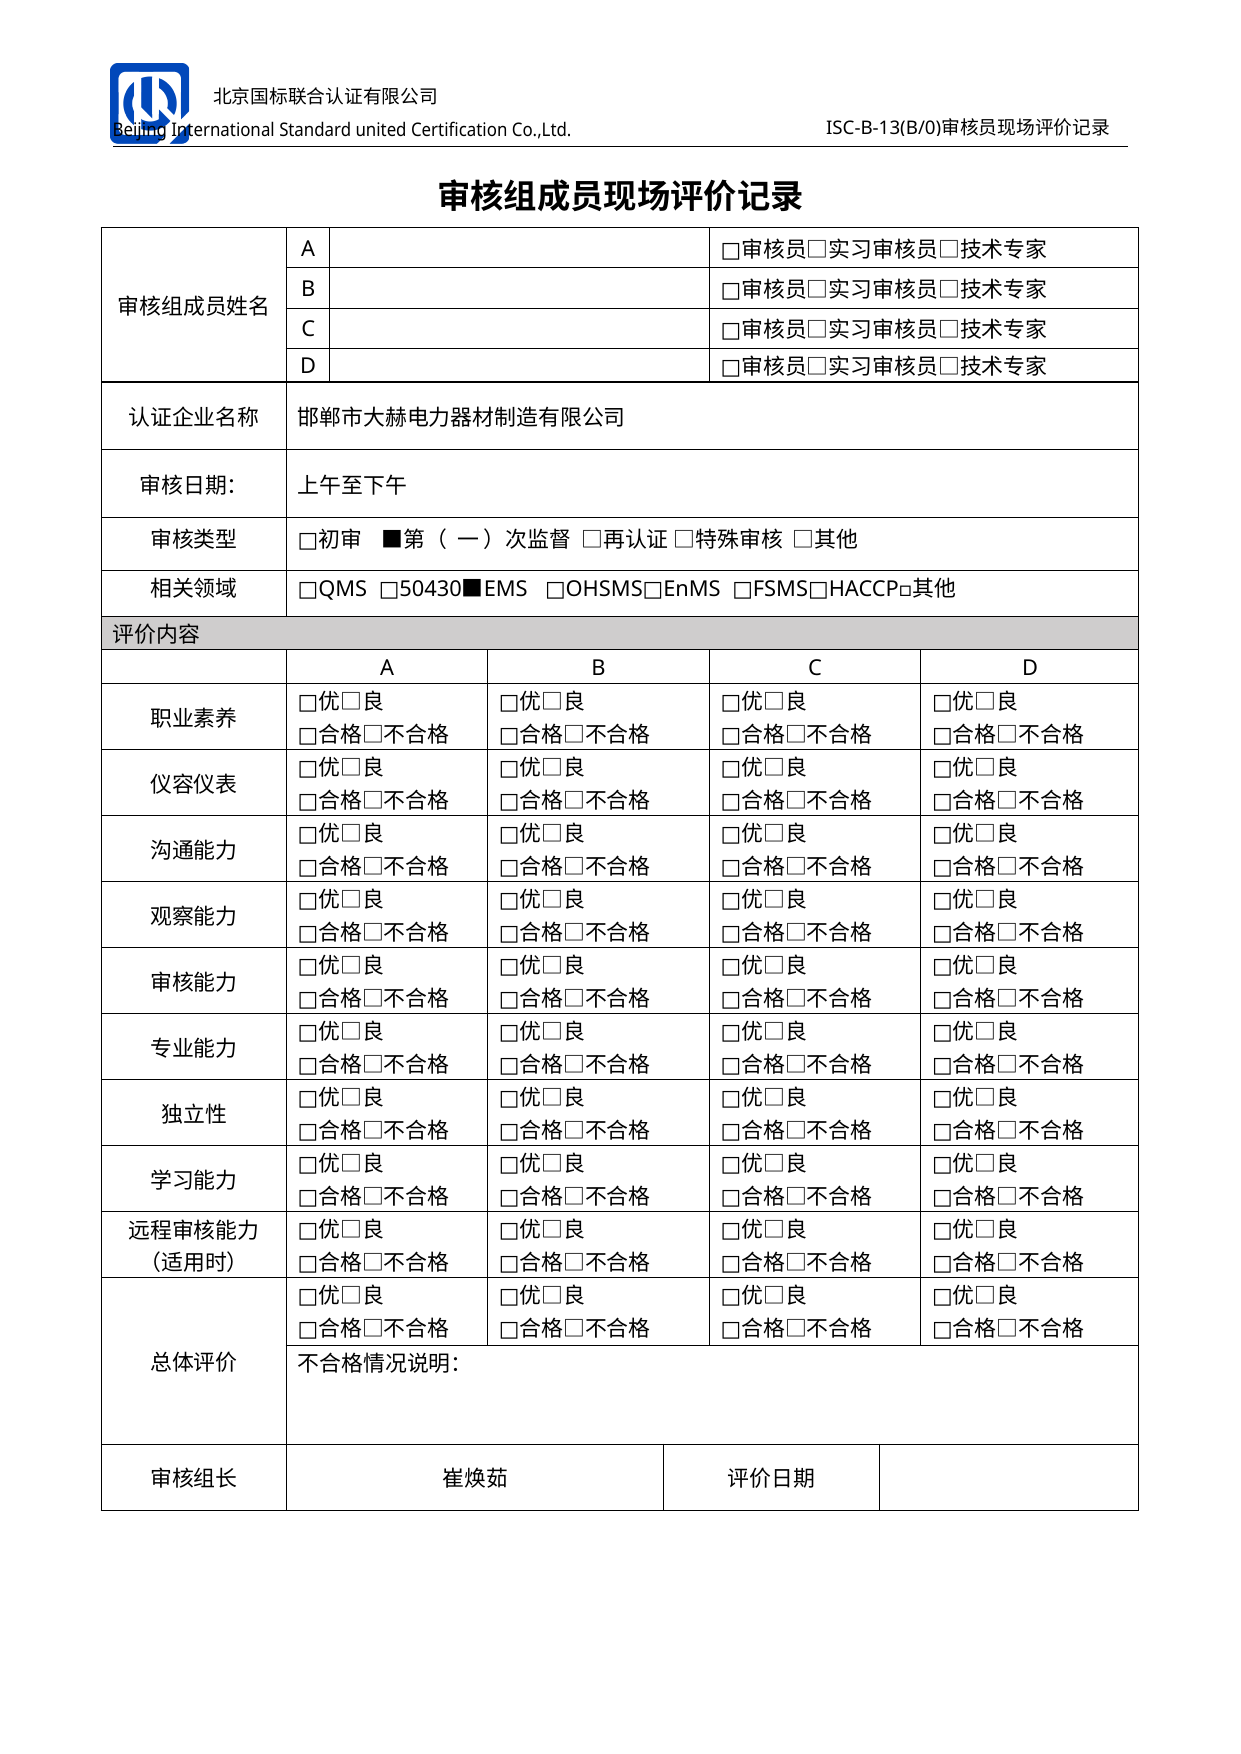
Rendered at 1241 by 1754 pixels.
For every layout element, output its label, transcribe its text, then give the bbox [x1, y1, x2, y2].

table_cell 总体评价 [102, 1278, 286, 1443]
table_cell □优□良 □合格□不合格 [921, 816, 1138, 881]
table_cell □审核员□实习审核员□技术专家 [710, 309, 1138, 348]
table_cell □审核员□实习审核员□技术专家 [710, 349, 1138, 381]
table_cell 评价内容 [102, 617, 1138, 649]
table_cell □优□良 □合格□不合格 [921, 948, 1138, 1013]
table_cell [330, 349, 709, 381]
table_cell □优□良 □合格□不合格 [287, 948, 487, 1013]
table_header [330, 228, 709, 267]
table_cell 学习能力 [102, 1146, 286, 1211]
table_cell □优□良 □合格□不合格 [488, 1146, 709, 1211]
table_cell □优□良 □合格□不合格 [921, 1014, 1138, 1079]
table_cell □审核员□实习审核员□技术专家 [710, 268, 1138, 308]
table_cell □优□良 □合格□不合格 [287, 1212, 487, 1277]
table_cell [330, 309, 709, 348]
table_cell [880, 1445, 1138, 1509]
table_cell □优□良 □合格□不合格 [710, 816, 920, 881]
table_cell □优□良 □合格□不合格 [921, 684, 1138, 749]
table_cell B [488, 650, 709, 683]
table_cell □优□良 □合格□不合格 [287, 1080, 487, 1145]
table_cell □优□良 □合格□不合格 [488, 1212, 709, 1277]
table_cell □初审 ■第（ 一 ）次监督 □再认证 □特殊审核 □其他 [287, 518, 1138, 570]
table_cell □优□良 □合格□不合格 [921, 1212, 1138, 1277]
table_cell 崔焕茹 [287, 1445, 663, 1509]
table_cell □优□良 □合格□不合格 [710, 948, 920, 1013]
table_cell □优□良 □合格□不合格 [710, 1212, 920, 1277]
table_cell 观察能力 [102, 882, 286, 947]
table_cell 独立性 [102, 1080, 286, 1145]
table_cell [330, 268, 709, 308]
table_cell [102, 650, 286, 683]
table_cell □优□良 □合格□不合格 [287, 684, 487, 749]
table_cell □优□良 □合格□不合格 [287, 750, 487, 815]
table_cell □优□良 □合格□不合格 [287, 882, 487, 947]
table_cell □优□良 □合格□不合格 [710, 750, 920, 815]
table_cell □优□良 □合格□不合格 [710, 1278, 920, 1345]
table_cell 审核能力 [102, 948, 286, 1013]
table_cell C [710, 650, 920, 683]
table_cell □优□良 □合格□不合格 [488, 684, 709, 749]
table_cell 仪容仪表 [102, 750, 286, 815]
table_cell 不合格情况说明： [287, 1346, 1138, 1443]
table_cell □优□良 □合格□不合格 [921, 750, 1138, 815]
table_cell □优□良 □合格□不合格 [488, 1014, 709, 1079]
table_cell □优□良 □合格□不合格 [287, 1146, 487, 1211]
table_cell 评价日期 [664, 1445, 879, 1509]
table_cell 远程审核能力 （适用时） [102, 1212, 286, 1277]
table_cell □优□良 □合格□不合格 [921, 1278, 1138, 1345]
table_cell 审核类型 [102, 518, 286, 570]
table_cell □优□良 □合格□不合格 [710, 684, 920, 749]
table_cell D [287, 349, 329, 381]
table_cell □优□良 □合格□不合格 [921, 1080, 1138, 1145]
table_cell C [287, 309, 329, 348]
table_cell B [287, 268, 329, 308]
table_cell □优□良 □合格□不合格 [488, 882, 709, 947]
table_cell □优□良 □合格□不合格 [287, 1278, 487, 1345]
table_cell 相关领域 [102, 571, 286, 616]
table_cell 上午至下午 [287, 450, 1138, 517]
table_cell □优□良 □合格□不合格 [710, 882, 920, 947]
table_cell 审核组长 [102, 1445, 286, 1509]
table_cell 认证企业名称 [102, 383, 286, 449]
table_cell 沟通能力 [102, 816, 286, 881]
table_cell □优□良 □合格□不合格 [287, 1014, 487, 1079]
table_header □审核员□实习审核员□技术专家 [710, 228, 1138, 267]
table_cell 专业能力 [102, 1014, 286, 1079]
table_cell □优□良 □合格□不合格 [921, 882, 1138, 947]
table_cell □优□良 □合格□不合格 [488, 816, 709, 881]
table_cell 职业素养 [102, 684, 286, 749]
picture [110, 63, 190, 144]
text 审核组成员现场评价记录 [112, 162, 1128, 227]
table_cell □优□良 □合格□不合格 [710, 1080, 920, 1145]
table_cell □优□良 □合格□不合格 [488, 1080, 709, 1145]
table_header 审核组成员姓名 [102, 228, 286, 381]
table_cell A [287, 650, 487, 683]
table_cell □优□良 □合格□不合格 [488, 750, 709, 815]
table_cell □优□良 □合格□不合格 [710, 1014, 920, 1079]
table_header A [287, 228, 329, 267]
table_cell 邯郸市大赫电力器材制造有限公司 [287, 383, 1138, 449]
table_cell □优□良 □合格□不合格 [287, 816, 487, 881]
table_cell □优□良 □合格□不合格 [921, 1146, 1138, 1211]
table_cell 审核日期： [102, 450, 286, 517]
table_cell □优□良 □合格□不合格 [488, 1278, 709, 1345]
table_cell □优□良 □合格□不合格 [710, 1146, 920, 1211]
table_cell □QMS □50430■EMS □OHSMS□EnMS □FSMS□HACCP□其他 [287, 571, 1138, 616]
table_cell □优□良 □合格□不合格 [488, 948, 709, 1013]
table_cell D [921, 650, 1138, 683]
